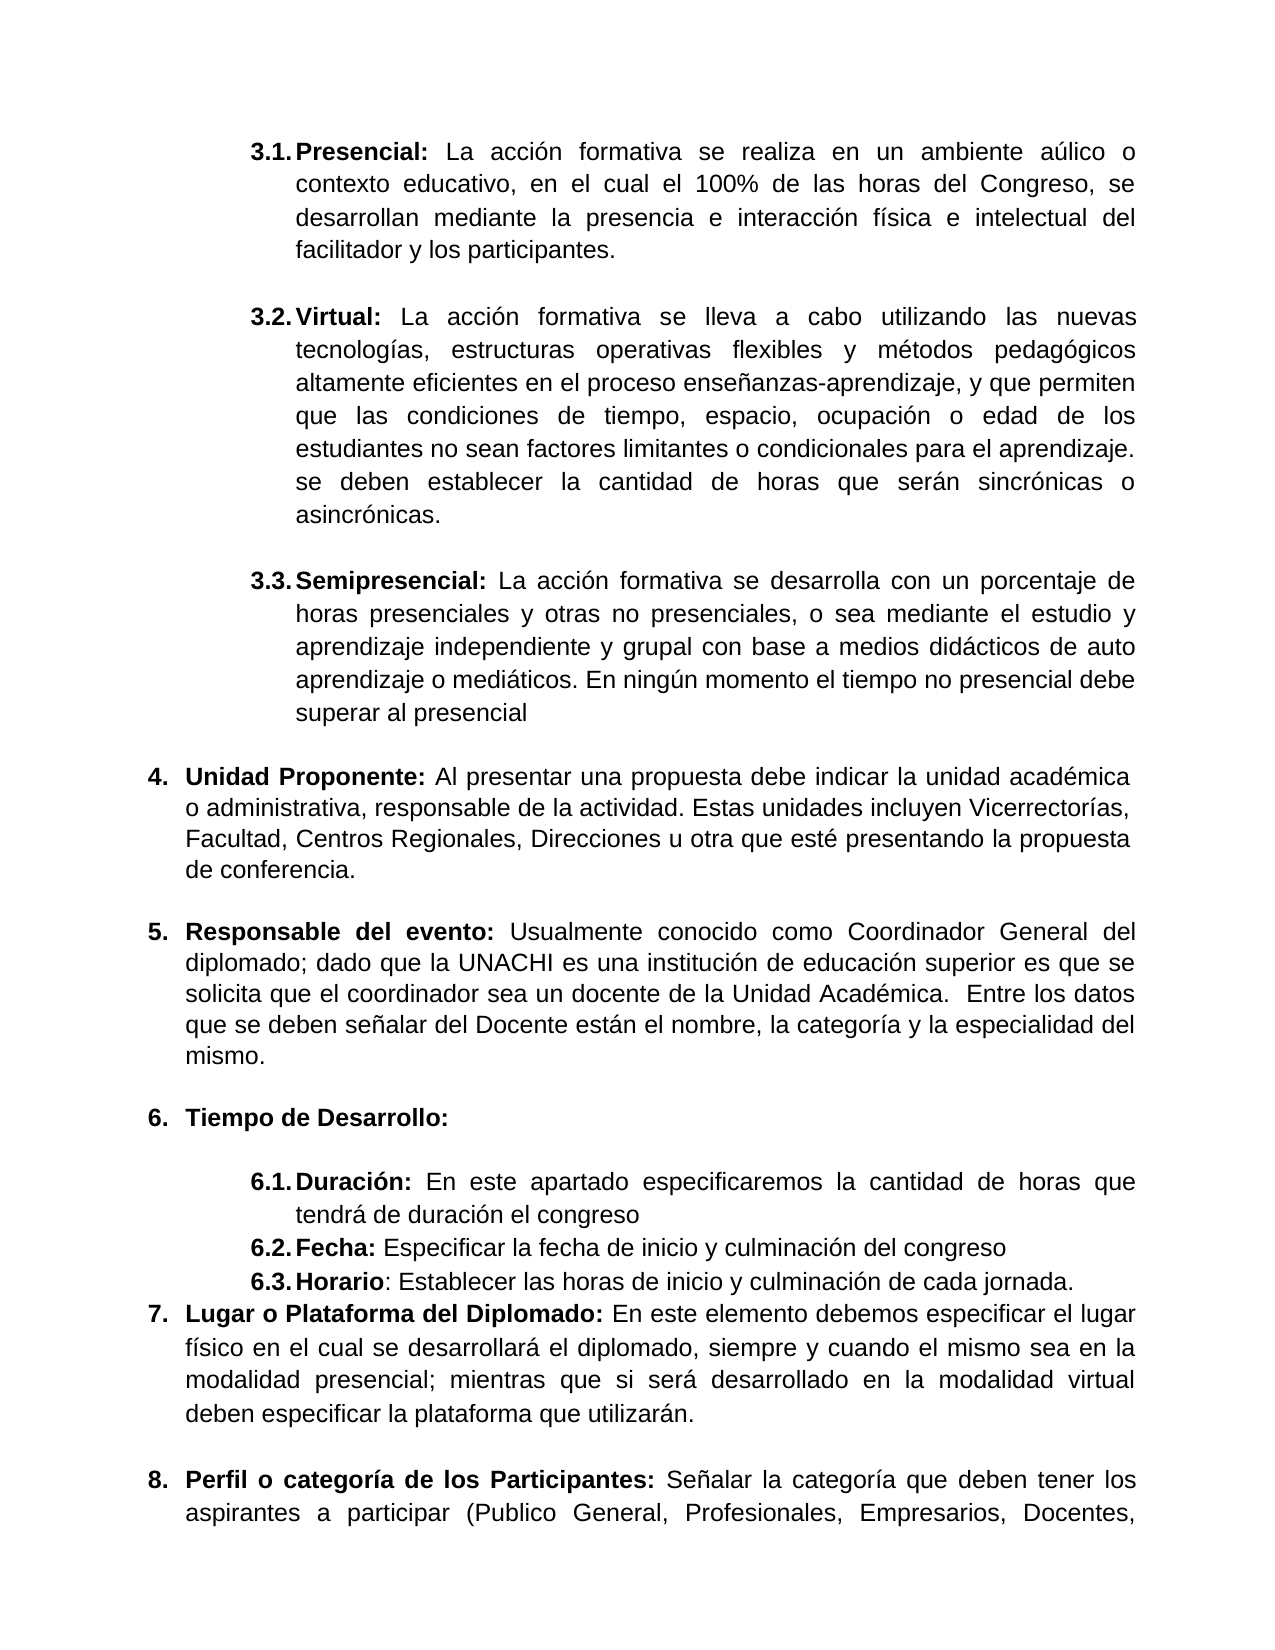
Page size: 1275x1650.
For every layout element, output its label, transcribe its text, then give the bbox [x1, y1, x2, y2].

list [148, 1464, 1137, 1526]
list Tiempo de Desarrollo: [148, 1103, 1137, 1132]
list Semipresencial: La acción formativa se desarrolla con un porcentaje de horas presenciales y otras no presenciales, o sea mediante el estudio y aprendizaje independiente y grupal con base a medios didácticos de auto aprendizaje o mediáticos. En ningún momento el tiempo no presencial debe superar al presencial [250, 566, 1137, 727]
list Horario: Establecer las horas de inicio y culminación de cada jornada. [250, 1266, 1137, 1295]
list Fecha: Especificar la fecha de inicio y culminación del congreso [250, 1233, 1137, 1262]
list Unidad Proponente: Al presentar una propuesta debe indicar la unidad académica o administrativa, responsable de la actividad. Estas unidades incluyen Vicerrectorías, Facultad, Centros Regionales, Direcciones u otra que esté presentando la propuesta de conferencia. [148, 762, 1132, 884]
list Duración: En este apartado especificaremos la cantidad de horas que tendrá de duración el congreso [250, 1167, 1137, 1229]
list Virtual: La acción formativa se lleva a cabo utilizando las nuevas tecnologías, estructuras operativas flexibles y métodos pedagógicos altamente eficientes en el proceso enseñanzas-aprendizaje, y que permiten que las condiciones de tiempo, espacio, ocupación o edad de los estudiantes no sean factores limitantes o condicionales para el aprendizaje. se deben establecer la cantidad de horas que serán sincrónicas o asincrónicas. [250, 302, 1137, 528]
list Responsable del evento: Usualmente conocido como Coordinador General del diplomado; dado que la UNACHI es una institución de educación superior es que se solicita que el coordinador sea un docente de la Unidad Académica. Entre los datos que se deben señalar del Docente están el nombre, la categoría y la especialidad del mismo. [148, 917, 1137, 1070]
list Presencial: La acción formativa se realiza en un ambiente aúlico o contexto educativo, en el cual el 100% de las horas del Congreso, se desarrollan mediante la presencia e interacción física e intelectual del facilitador y los participantes. [250, 136, 1137, 264]
list Lugar o Plataforma del Diplomado: En este elemento debemos especificar el lugar físico en el cual se desarrollará el diplomado, siempre y cuando el mismo sea en la modalidad presencial; mientras que si será desarrollado en la modalidad virtual deben especificar la plataforma que utilizarán. [148, 1299, 1137, 1427]
